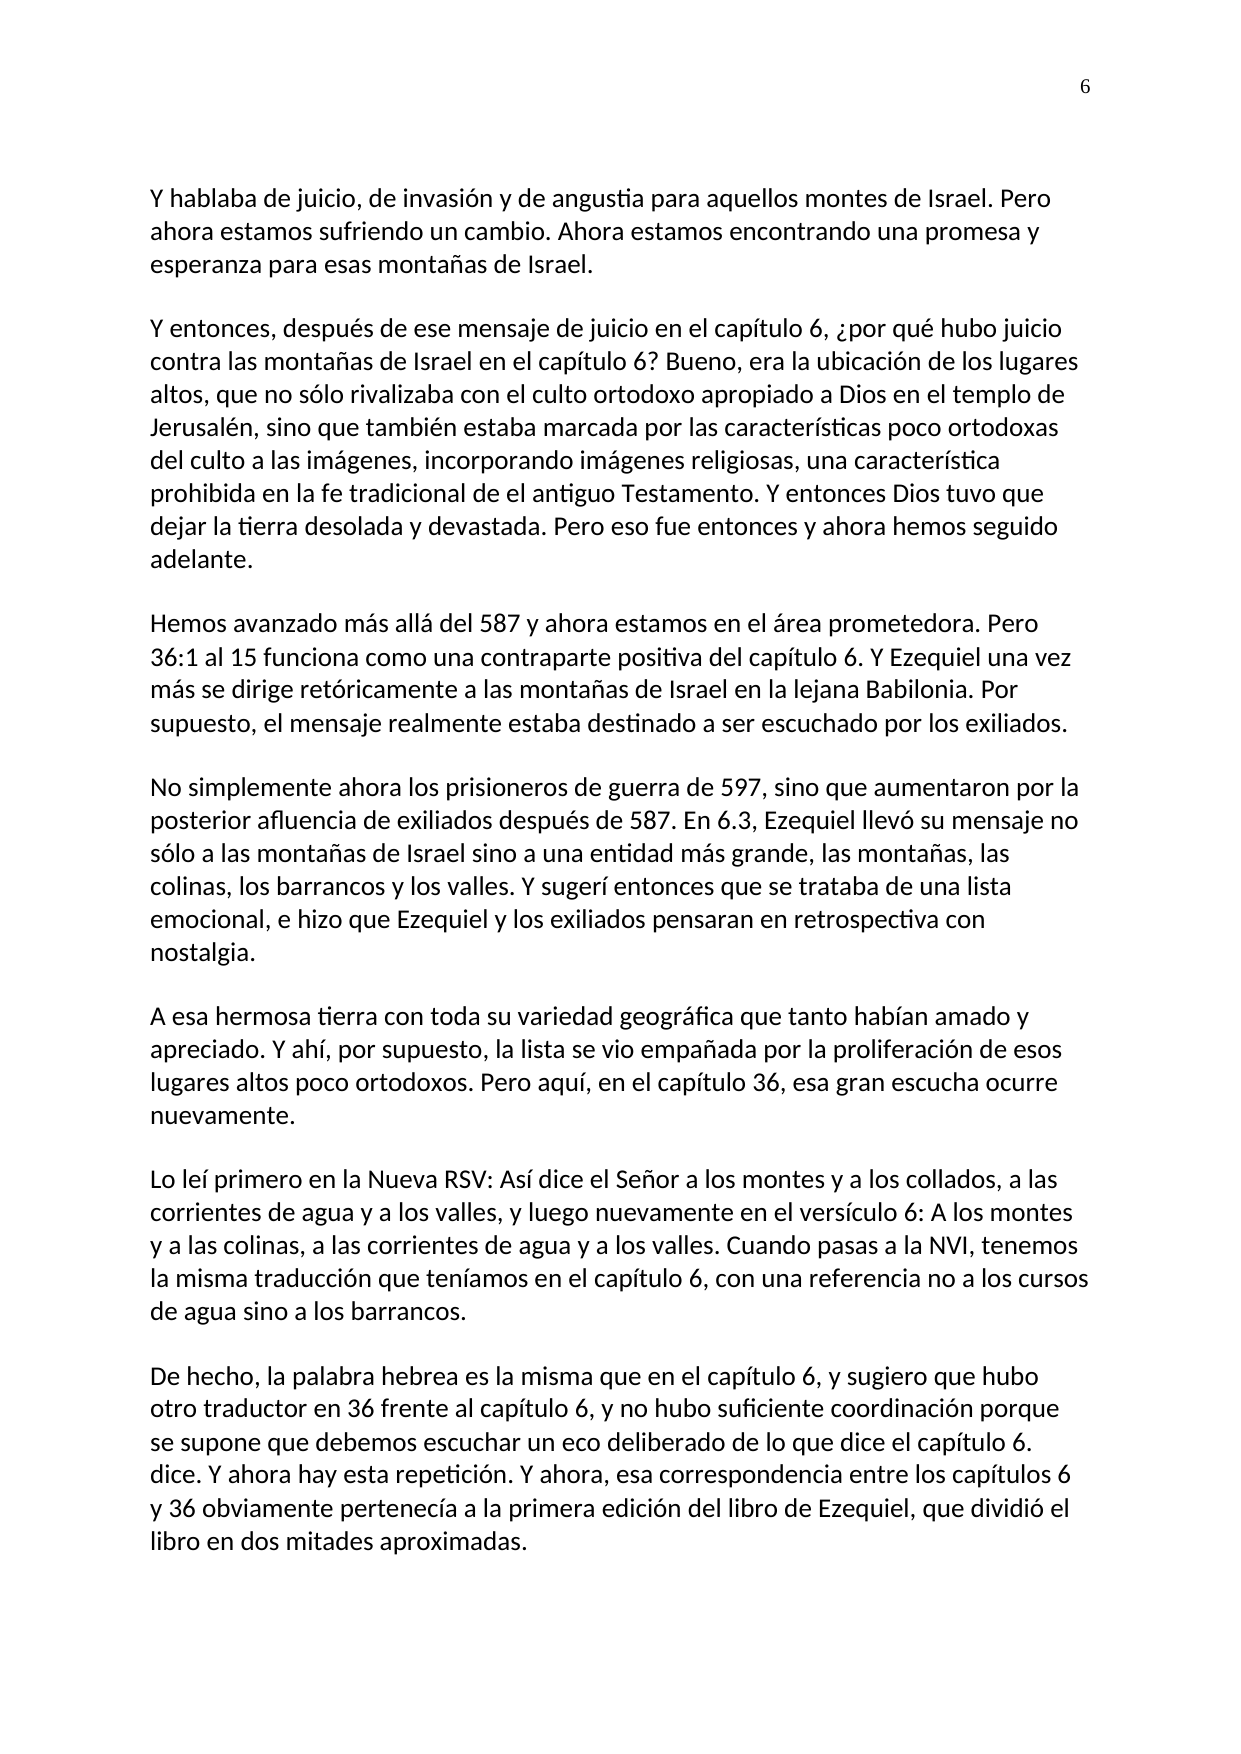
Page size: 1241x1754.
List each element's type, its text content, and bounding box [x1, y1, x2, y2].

text Y entonces, después de ese mensaje de juicio en el capítulo 6, ¿por qué hubo juicio contra las montañas de Israel en el capítulo 6? Bueno, era la ubicación de los lugares altos, que no sólo rivalizaba con el culto ortodoxo apropiado a Dios en el templo de Jerusalén, sino que también estaba marcada por las características poco ortodoxas del culto a las imágenes, incorporando imágenes religiosas, una característica prohibida en la fe tradicional de el antiguo Testamento. Y entonces Dios tuvo que dejar la tierra desolada y devastada. Pero eso fue entonces y ahora hemos seguido adelante. [150, 311, 1090, 576]
text A esa hermosa tierra con toda su variedad geográfica que tanto habían amado y apreciado. Y ahí, por supuesto, la lista se vio empañada por la proliferación de esos lugares altos poco ortodoxos. Pero aquí, en el capítulo 36, esa gran escucha ocurre nuevamente. [150, 999, 1090, 1131]
text No simplemente ahora los prisioneros de guerra de 597, sino que aumentaron por la posterior afluencia de exiliados después de 587. En 6.3, Ezequiel llevó su mensaje no sólo a las montañas de Israel sino a una entidad más grande, las montañas, las colinas, los barrancos y los valles. Y sugerí entonces que se trataba de una lista emocional, e hizo que Ezequiel y los exiliados pensaran en retrospectiva con nostalgia. [150, 770, 1090, 968]
text De hecho, la palabra hebrea es la misma que en el capítulo 6, y sugiero que hubo otro traductor en 36 frente al capítulo 6, y no hubo suficiente coordinación porque se supone que debemos escuchar un eco deliberado de lo que dice el capítulo 6. dice. Y ahora hay esta repetición. Y ahora, esa correspondencia entre los capítulos 6 y 36 obviamente pertenecía a la primera edición del libro de Ezequiel, que dividió el libro en dos mitades aproximadas. [150, 1359, 1090, 1557]
text Hemos avanzado más allá del 587 y ahora estamos en el área prometedora. Pero 36:1 al 15 funciona como una contraparte positiva del capítulo 6. Y Ezequiel una vez más se dirige retóricamente a las montañas de Israel en la lejana Babilonia. Por supuesto, el mensaje realmente estaba destinado a ser escuchado por los exiliados. [150, 607, 1090, 739]
text Lo leí primero en la Nueva RSV: Así dice el Señor a los montes y a los collados, a las corrientes de agua y a los valles, y luego nuevamente en el versículo 6: A los montes y a las colinas, a las corrientes de agua y a los valles. Cuando pasas a la NVI, tenemos la misma traducción que teníamos en el capítulo 6, con una referencia no a los cursos de agua sino a los barrancos. [150, 1162, 1090, 1327]
text Y hablaba de juicio, de invasión y de angustia para aquellos montes de Israel. Pero ahora estamos sufriendo un cambio. Ahora estamos encontrando una promesa y esperanza para esas montañas de Israel. [150, 181, 1090, 280]
